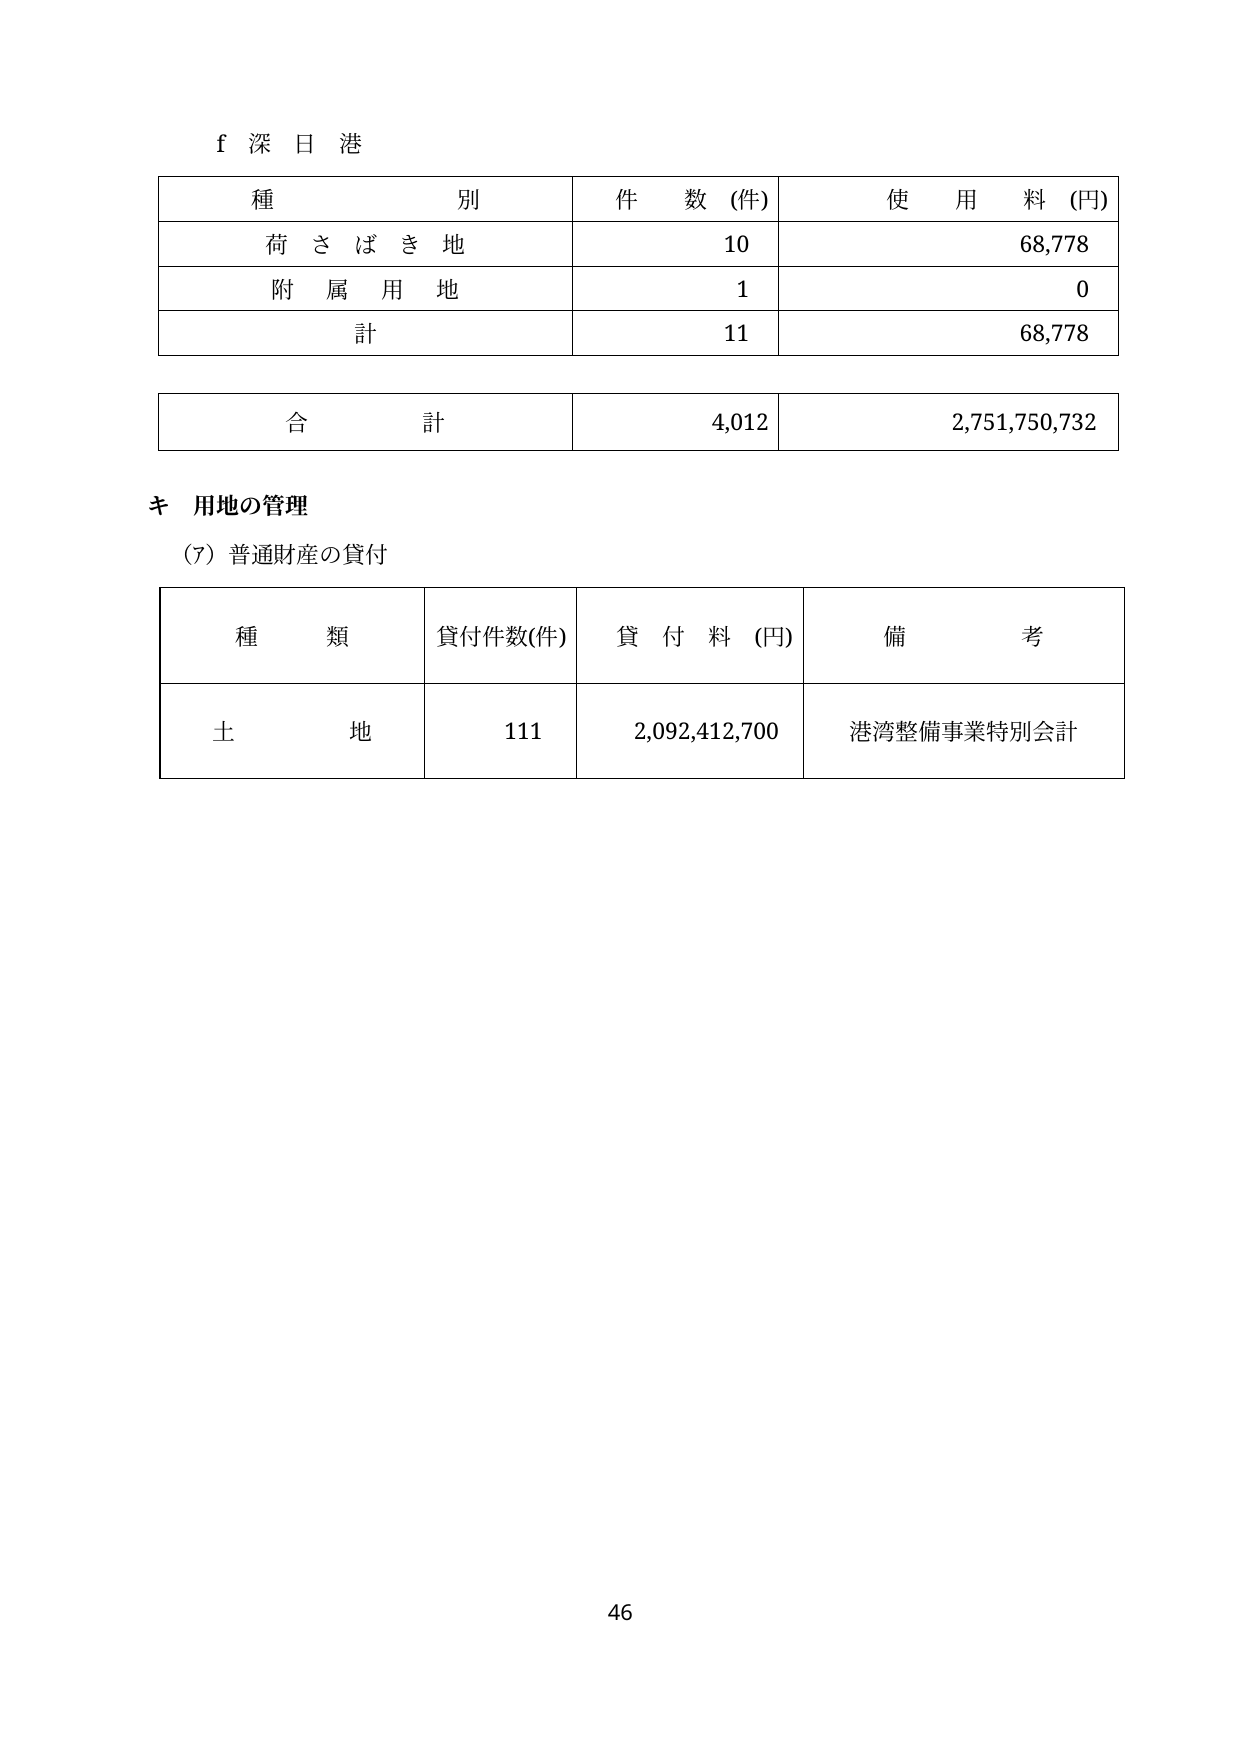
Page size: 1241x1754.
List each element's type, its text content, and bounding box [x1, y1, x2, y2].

table_header 4,012 [573, 394, 778, 449]
table_cell 荷さばき地 [159, 222, 572, 266]
table_header 貸付件数(件) [425, 588, 576, 682]
table_cell 土 地 [161, 684, 424, 778]
table_header 貸 付 料 (円) [577, 588, 803, 682]
text f 深 日 港 [148, 126, 1092, 159]
table_header 件 数 (件) [573, 177, 778, 221]
table_header 使 用 料 (円) [779, 177, 1118, 221]
table_cell 附属用地 [159, 267, 572, 310]
table_cell 68,778 [779, 222, 1118, 266]
table_cell 111 [425, 684, 576, 778]
table_cell 1 [573, 267, 778, 310]
table_cell 港湾整備事業特別会計 [804, 684, 1124, 778]
table_cell 11 [573, 311, 778, 355]
table_header 種 別 [159, 177, 572, 221]
table_cell 68,778 [779, 311, 1118, 355]
table_header 備 考 [804, 588, 1124, 682]
table_header 種 類 [161, 588, 424, 682]
table_header 2,751,750,732 [779, 394, 1118, 449]
text （ｱ）普通財産の貸付 [148, 537, 1092, 570]
table_cell 計 [159, 311, 572, 355]
table_header 合 計 [159, 394, 572, 449]
table_cell 10 [573, 222, 778, 266]
table_cell 0 [779, 267, 1118, 310]
table_cell 2,092,412,700 [577, 684, 803, 778]
text キ 用地の管理 [148, 488, 1092, 521]
